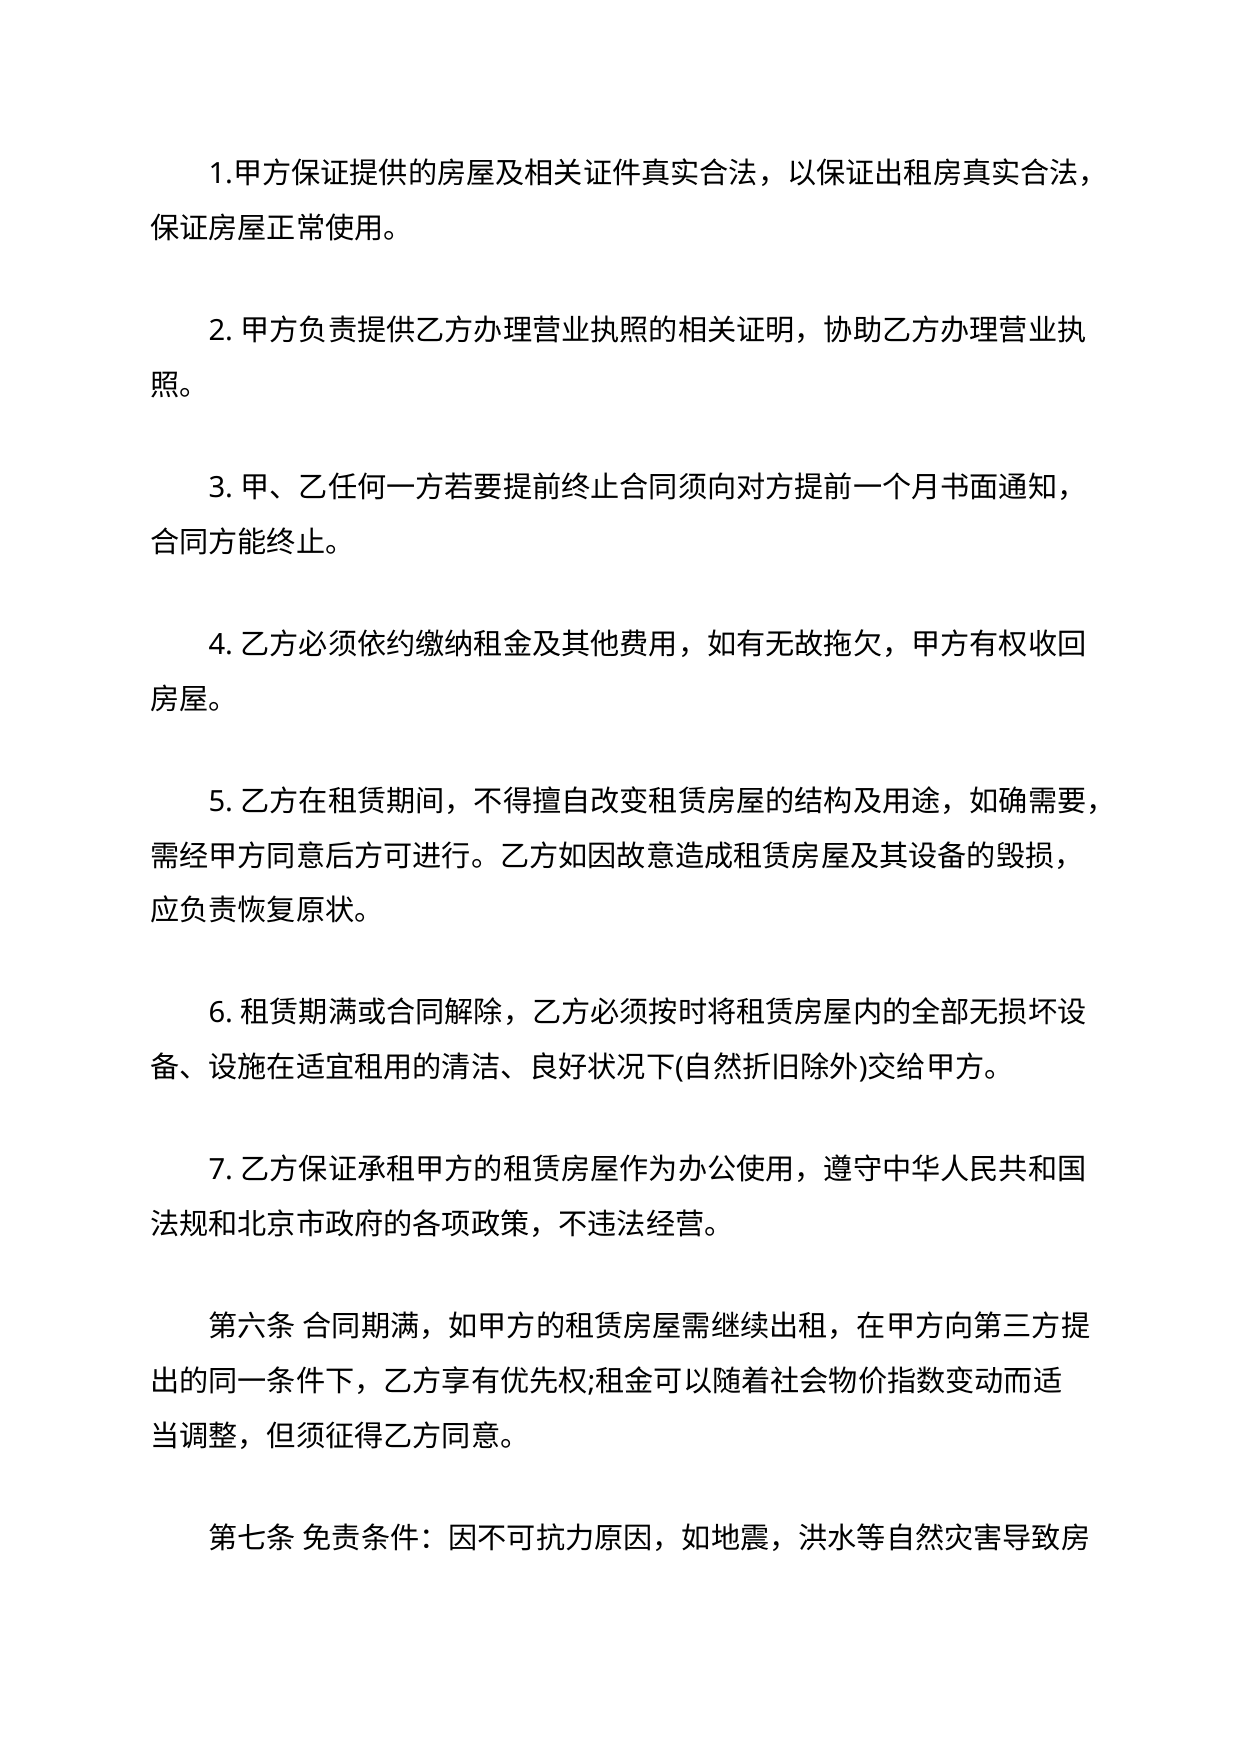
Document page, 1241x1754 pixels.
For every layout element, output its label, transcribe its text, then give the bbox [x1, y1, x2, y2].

text 2. 甲方负责提供乙方办理营业执照的相关证明，协助乙方办理营业执照。 [150, 307, 1090, 404]
text 5. 乙方在租赁期间，不得擅自改变租赁房屋的结构及用途，如确需要，需经甲方同意后方可进行。乙方如因故意造成租赁房屋及其设备的毁损，应负责恢复原状。 [150, 777, 1090, 929]
text 7. 乙方保证承租甲方的租赁房屋作为办公使用，遵守中华人民共和国法规和北京市政府的各项政策，不违法经营。 [150, 1146, 1090, 1243]
text 第六条 合同期满，如甲方的租赁房屋需继续出租，在甲方向第三方提出的同一条件下，乙方享有优先权;租金可以随着社会物价指数变动而适当调整，但须征得乙方同意。 [150, 1302, 1090, 1455]
text 6. 租赁期满或合同解除，乙方必须按时将租赁房屋内的全部无损坏设备、设施在适宜租用的清洁、良好状况下(自然折旧除外)交给甲方。 [150, 989, 1090, 1086]
text 4. 乙方必须依约缴纳租金及其他费用，如有无故拖欠，甲方有权收回房屋。 [150, 620, 1090, 718]
text 1.甲方保证提供的房屋及相关证件真实合法，以保证出租房真实合法，保证房屋正常使用。 [150, 150, 1090, 247]
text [150, 1514, 1090, 1556]
text 3. 甲、乙任何一方若要提前终止合同须向对方提前一个月书面通知，合同方能终止。 [150, 463, 1090, 561]
